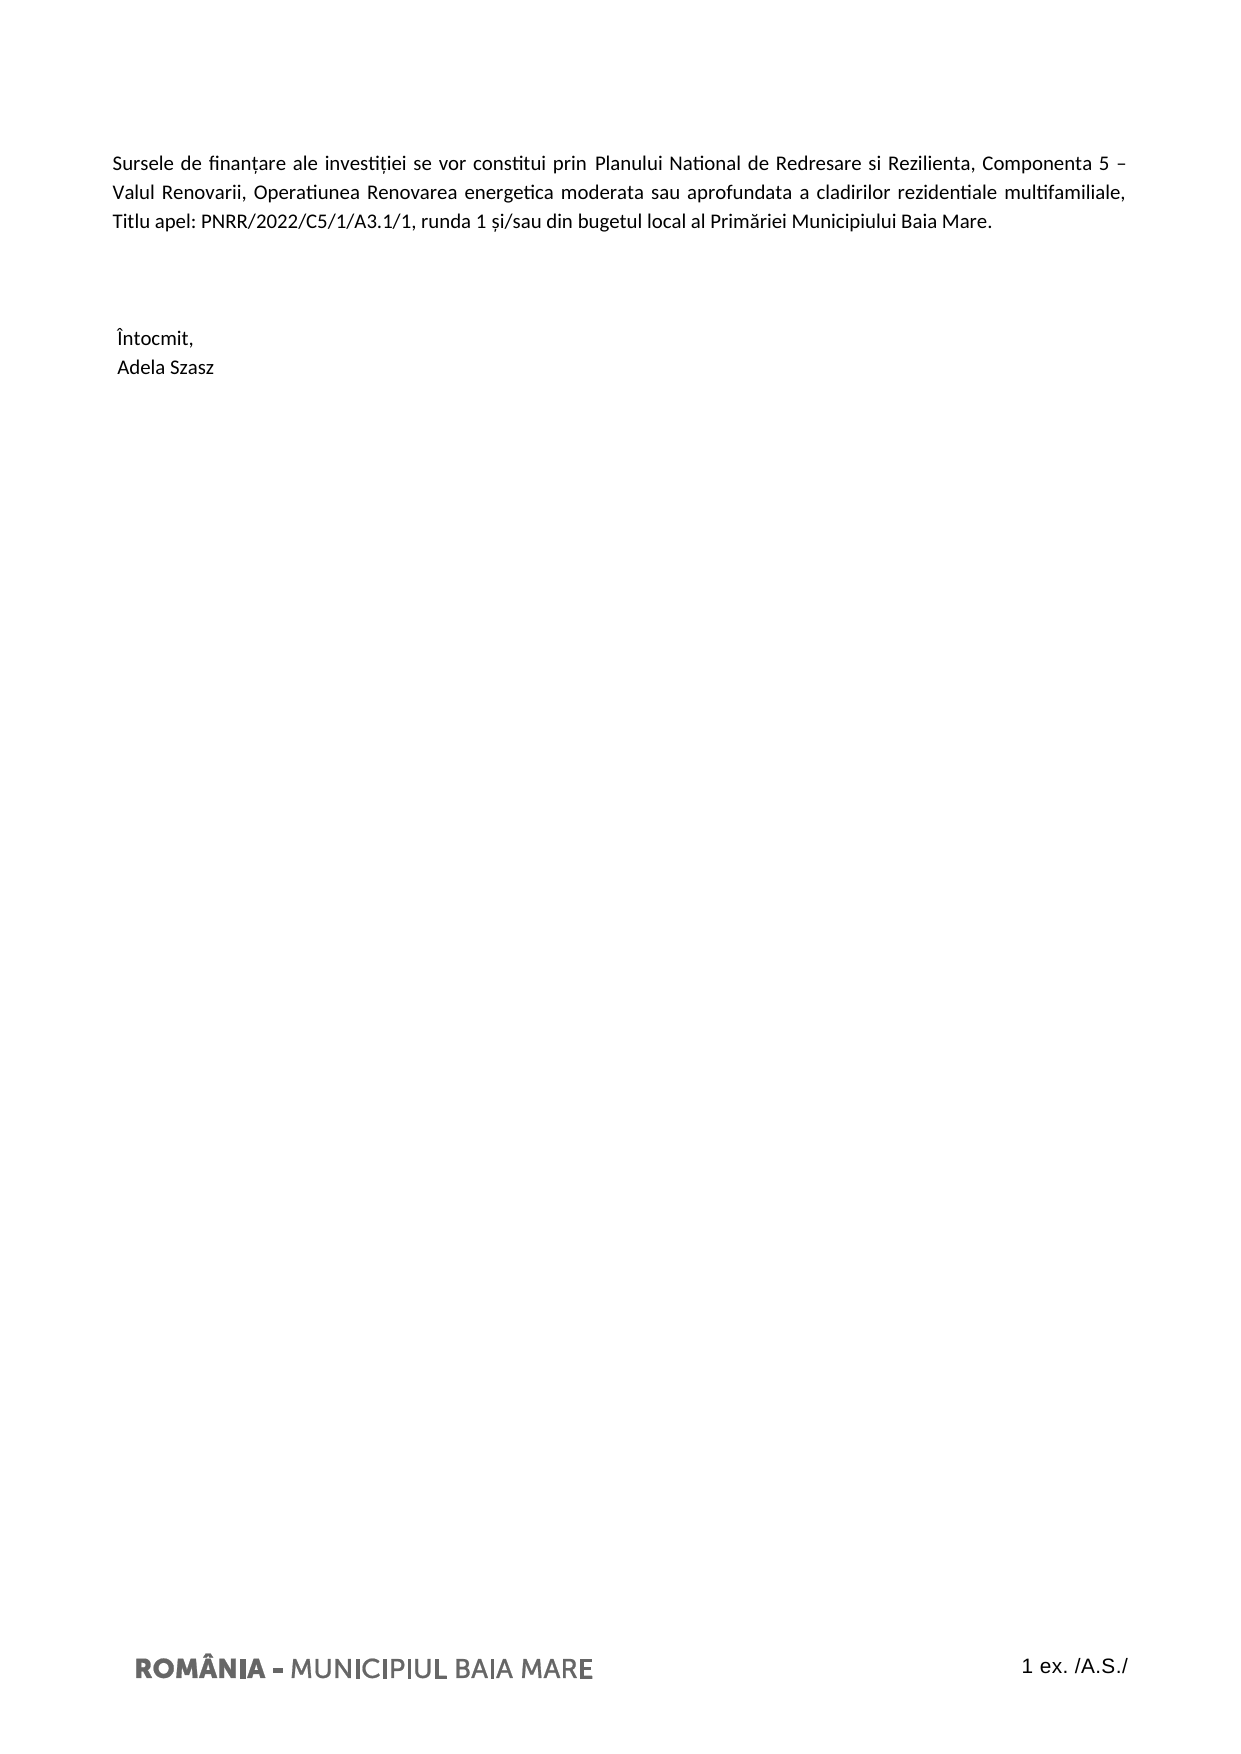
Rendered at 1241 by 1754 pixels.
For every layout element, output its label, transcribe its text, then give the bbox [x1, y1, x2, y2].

text Sursele de finanțare ale investiției se vor constitui prin Planului National de Redresare si Rezilienta, Componenta 5 – Valul Renovarii, Operatiunea Renovarea energetica moderata sau aprofundata a cladirilor rezidentiale multifamiliale, Titlu apel: PNRR/2022/C5/1/A3.1/1, runda 1 și/sau din bugetul local al Primăriei Municipiului Baia Mare. [112, 150, 1128, 234]
text Adela Szasz [112, 354, 1128, 379]
text Întocmit, [112, 325, 1128, 350]
